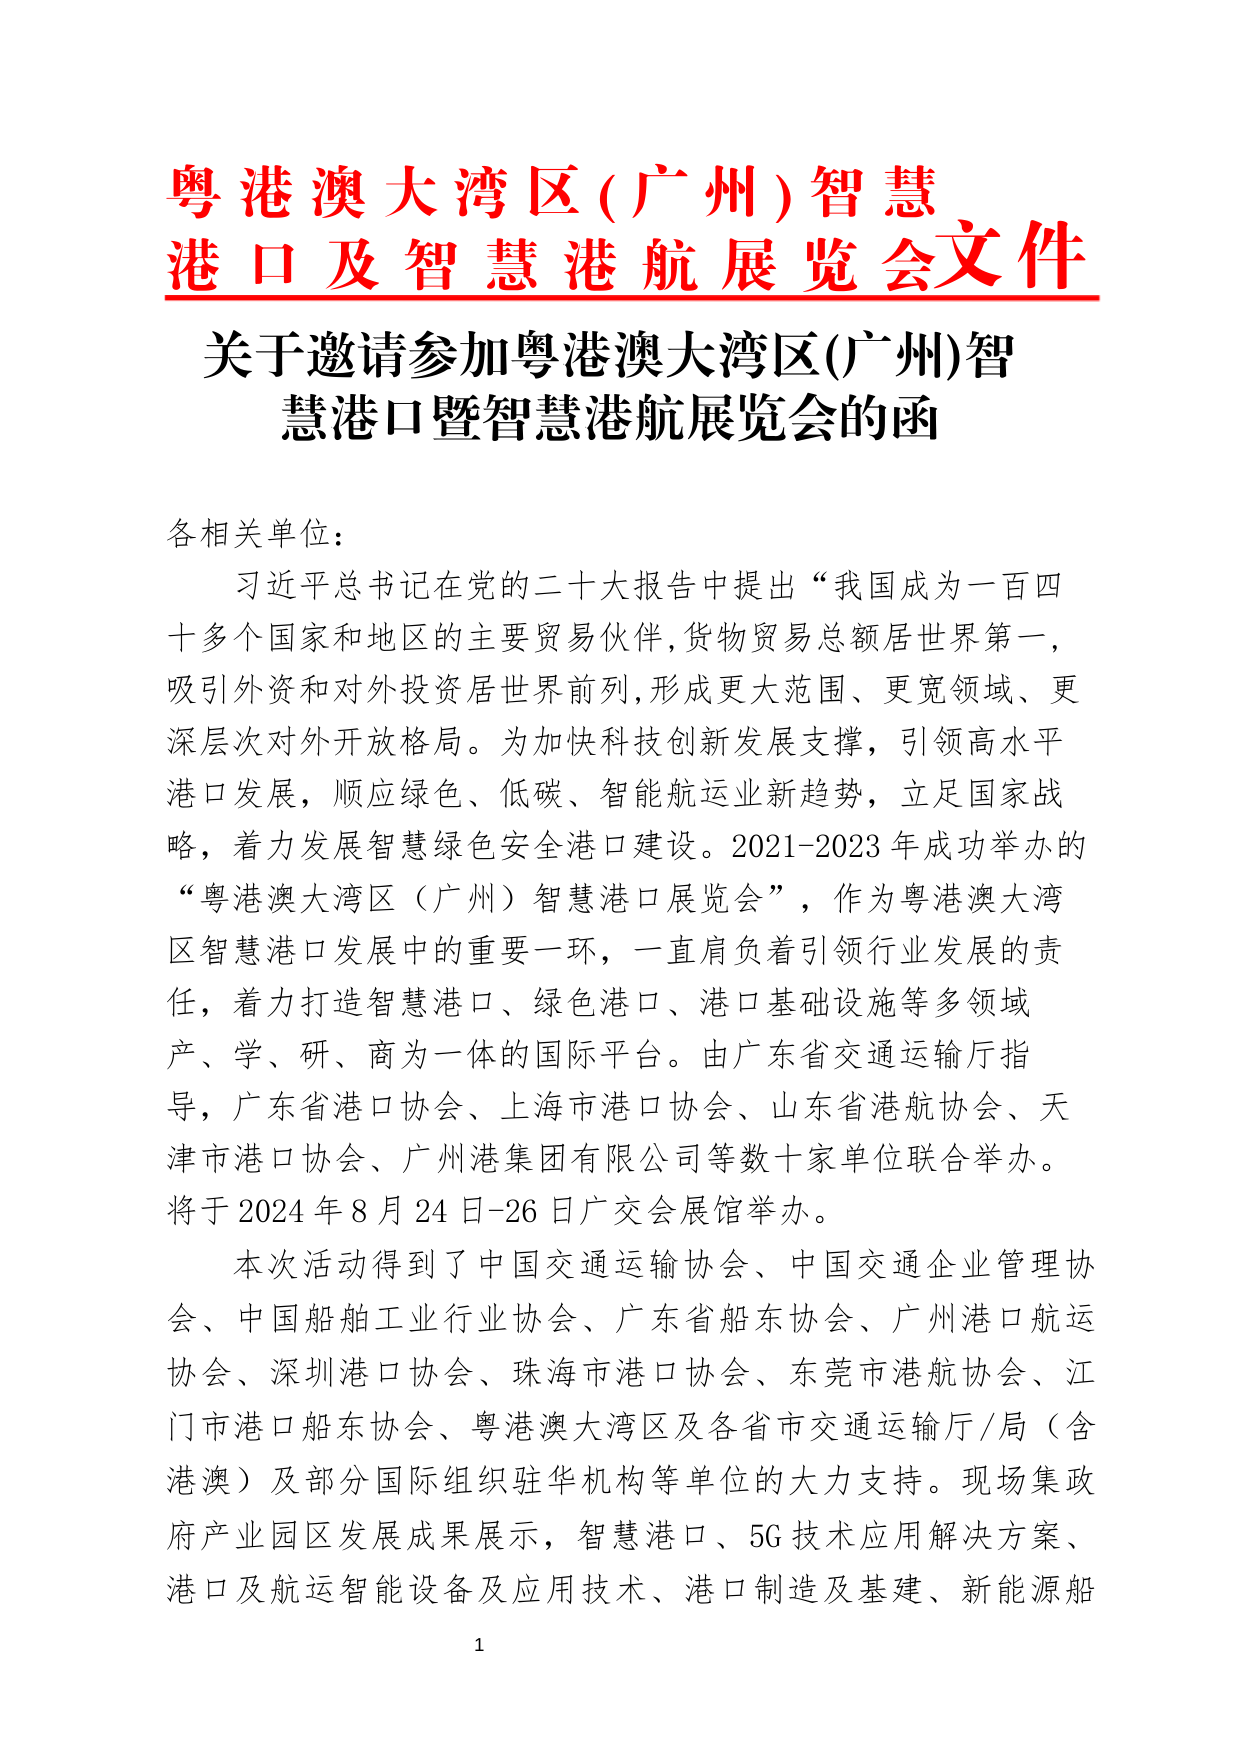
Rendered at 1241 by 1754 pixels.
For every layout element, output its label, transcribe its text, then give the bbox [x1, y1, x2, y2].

text 粤港澳大湾区(广州)智慧 [164, 178, 611, 222]
text 粤港澳大湾区(广州)智慧 [780, 178, 939, 222]
picture [164, 295, 1101, 302]
text 港口及智慧港航展览会 [164, 251, 939, 294]
text 关于邀请参加粤港澳大湾区(广州)智慧港口暨智慧港航展览会的函 [186, 322, 1032, 447]
text 习近平总书记在党的二十大报告中提出“我国成为一百四十多个国家和地区的主要贸易伙伴,货物贸易总额居世界第一,吸引外资和对外投资居世界前列,形成更大范围、更宽领域、更深层次对外开放格局。为加快科技创新发展支撑，引领高水平港口发展，顺应绿色、低碳、智能航运业新趋势，立足国家战略，着力发展智慧绿色安全港口建设。2021-2023年成功举办的“粤港澳大湾区（广州）智慧港口展览会”，作为粤港澳大湾区智慧港口发展中的重要一环，一直肩负着引领行业发展的责任，着力打造智慧港口、绿色港口、港口基础设施等多领域产、学、研、商为一体的国际平台。由广东省交通运输厅指导，广东省港口协会、上海市港口协会、山东省港航协会、天津市港口协会、广州港集团有限公司等数十家单位联合举办。将于2024年8月24日-26日广交会展馆举办。 [164, 556, 1093, 1233]
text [164, 1233, 1097, 1612]
text 粤港澳大湾区(广州)智慧 [607, 178, 784, 222]
text 各相关单位： [164, 502, 1097, 556]
